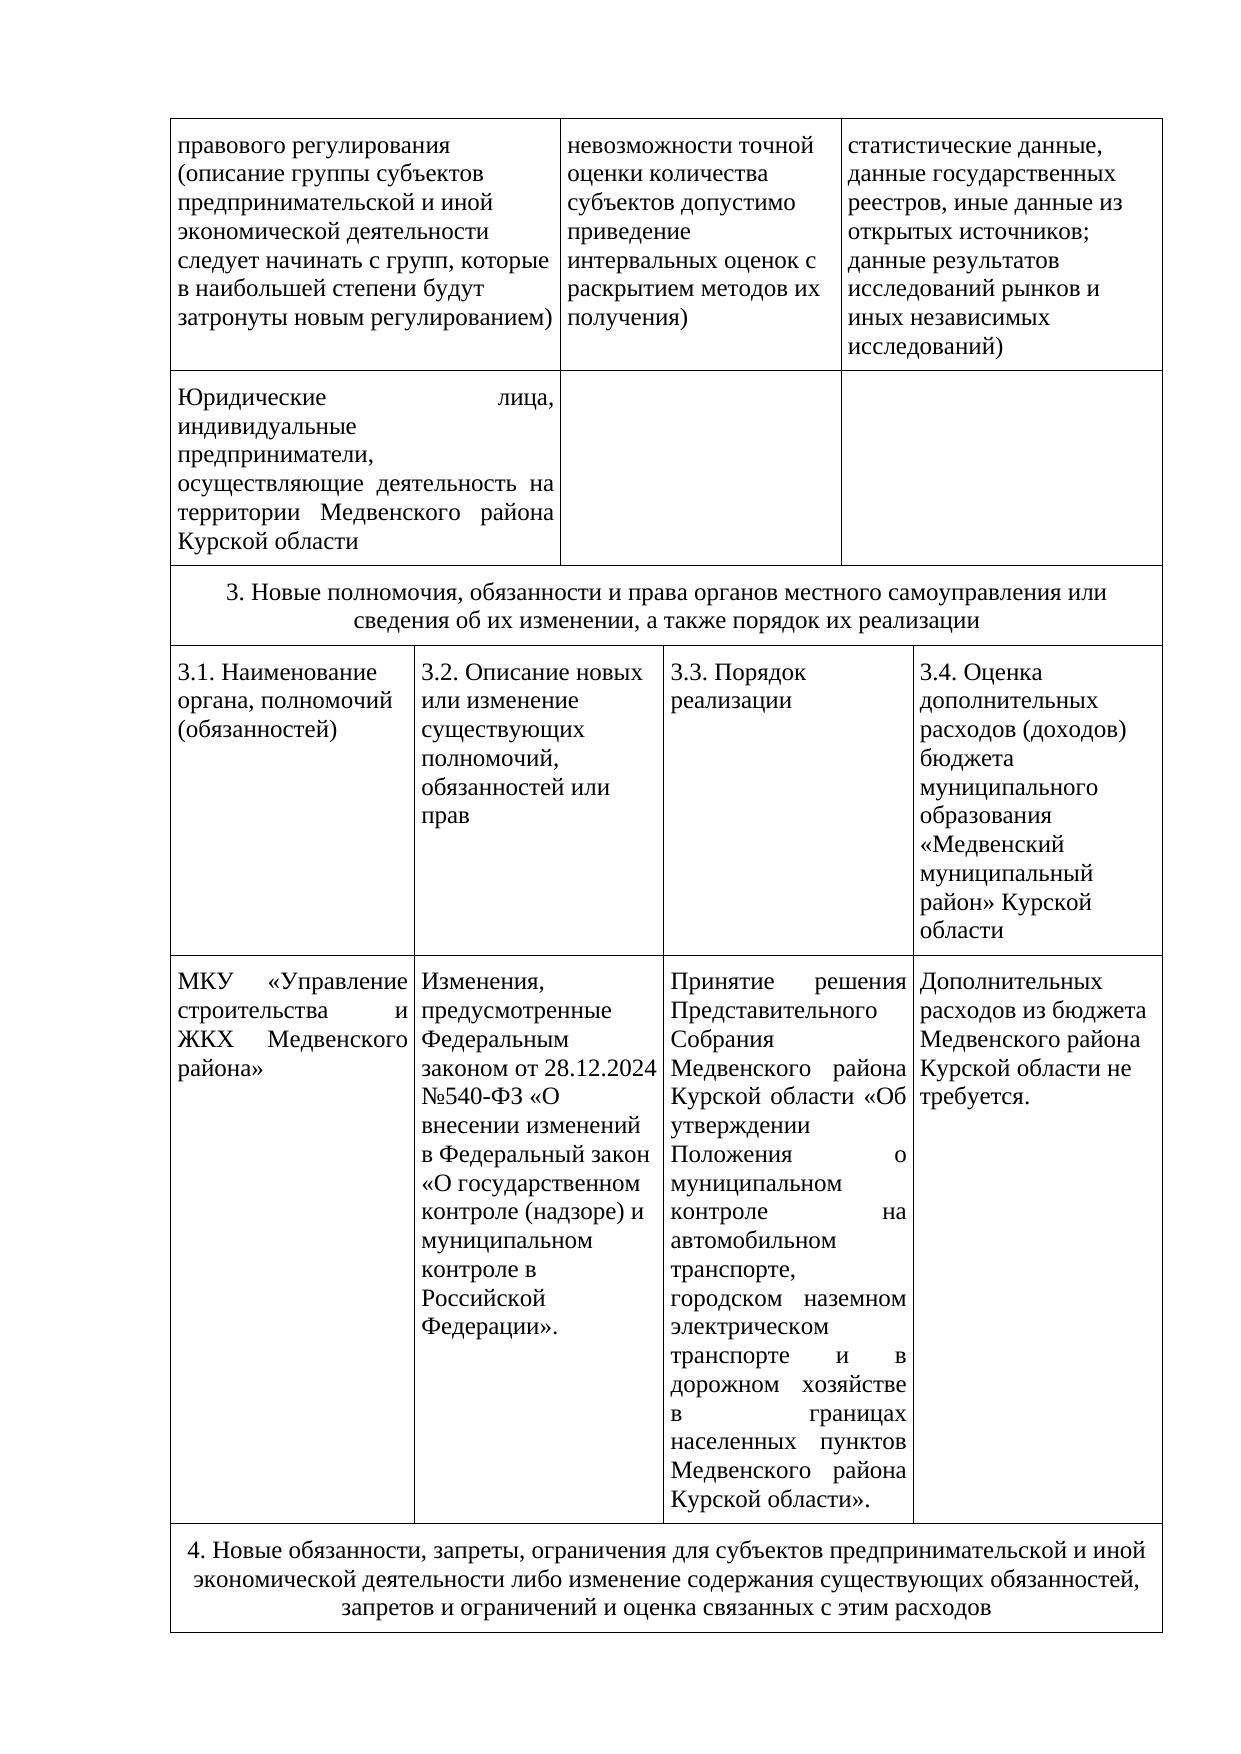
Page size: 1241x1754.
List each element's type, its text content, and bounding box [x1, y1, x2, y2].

table_cell 3.1. Наименование органа, полномочий (обязанностей) [171, 646, 414, 955]
table_cell [842, 371, 1162, 565]
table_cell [561, 119, 841, 370]
table_cell 4. Новые обязанности, запреты, ограничения для субъектов предпринимательской и иной экономической деятельности либо изменение содержания существующих обязанностей, запретов и ограничений и оценка связанных с этим расходов [171, 1524, 1162, 1632]
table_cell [171, 119, 560, 370]
table_cell 3. Новые полномочия, обязанности и права органов местного самоуправления или сведения об их изменении, а также порядок их реализации [171, 566, 1162, 645]
table_cell Юридические лица, индивидуальные предприниматели, осуществляющие деятельность на территории Медвенского района Курской области [171, 371, 560, 565]
table_cell [561, 371, 841, 565]
table_cell 3.2. Описание новых или изменение существующих полномочий, обязанностей или прав [415, 646, 663, 955]
table_cell Принятие решения Представительного Собрания Медвенского района Курской области «Об утверждении Положения о муниципальном контроле на автомобильном транспорте, городском наземном электрическом транспорте и в дорожном хозяйстве в границах населенных пунктов Медвенского района Курской области». [664, 956, 913, 1523]
table_cell МКУ «Управление строительства и ЖКХ Медвенского района» [171, 956, 414, 1523]
table_cell Изменения, предусмотренные Федеральным законом от 28.12.2024 №540-ФЗ «О внесении изменений в Федеральный закон «О государственном контроле (надзоре) и муниципальном контроле в Российской Федерации». [415, 956, 663, 1523]
table_cell 3.3. Порядок реализации [664, 646, 913, 955]
table_cell 3.4. Оценка дополнительных расходов (доходов) бюджета муниципального образования «Медвенский муниципальный район» Курской области [914, 646, 1162, 955]
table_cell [842, 119, 1162, 370]
table_cell Дополнительных расходов из бюджета Медвенского района Курской области не требуется. [914, 956, 1162, 1523]
